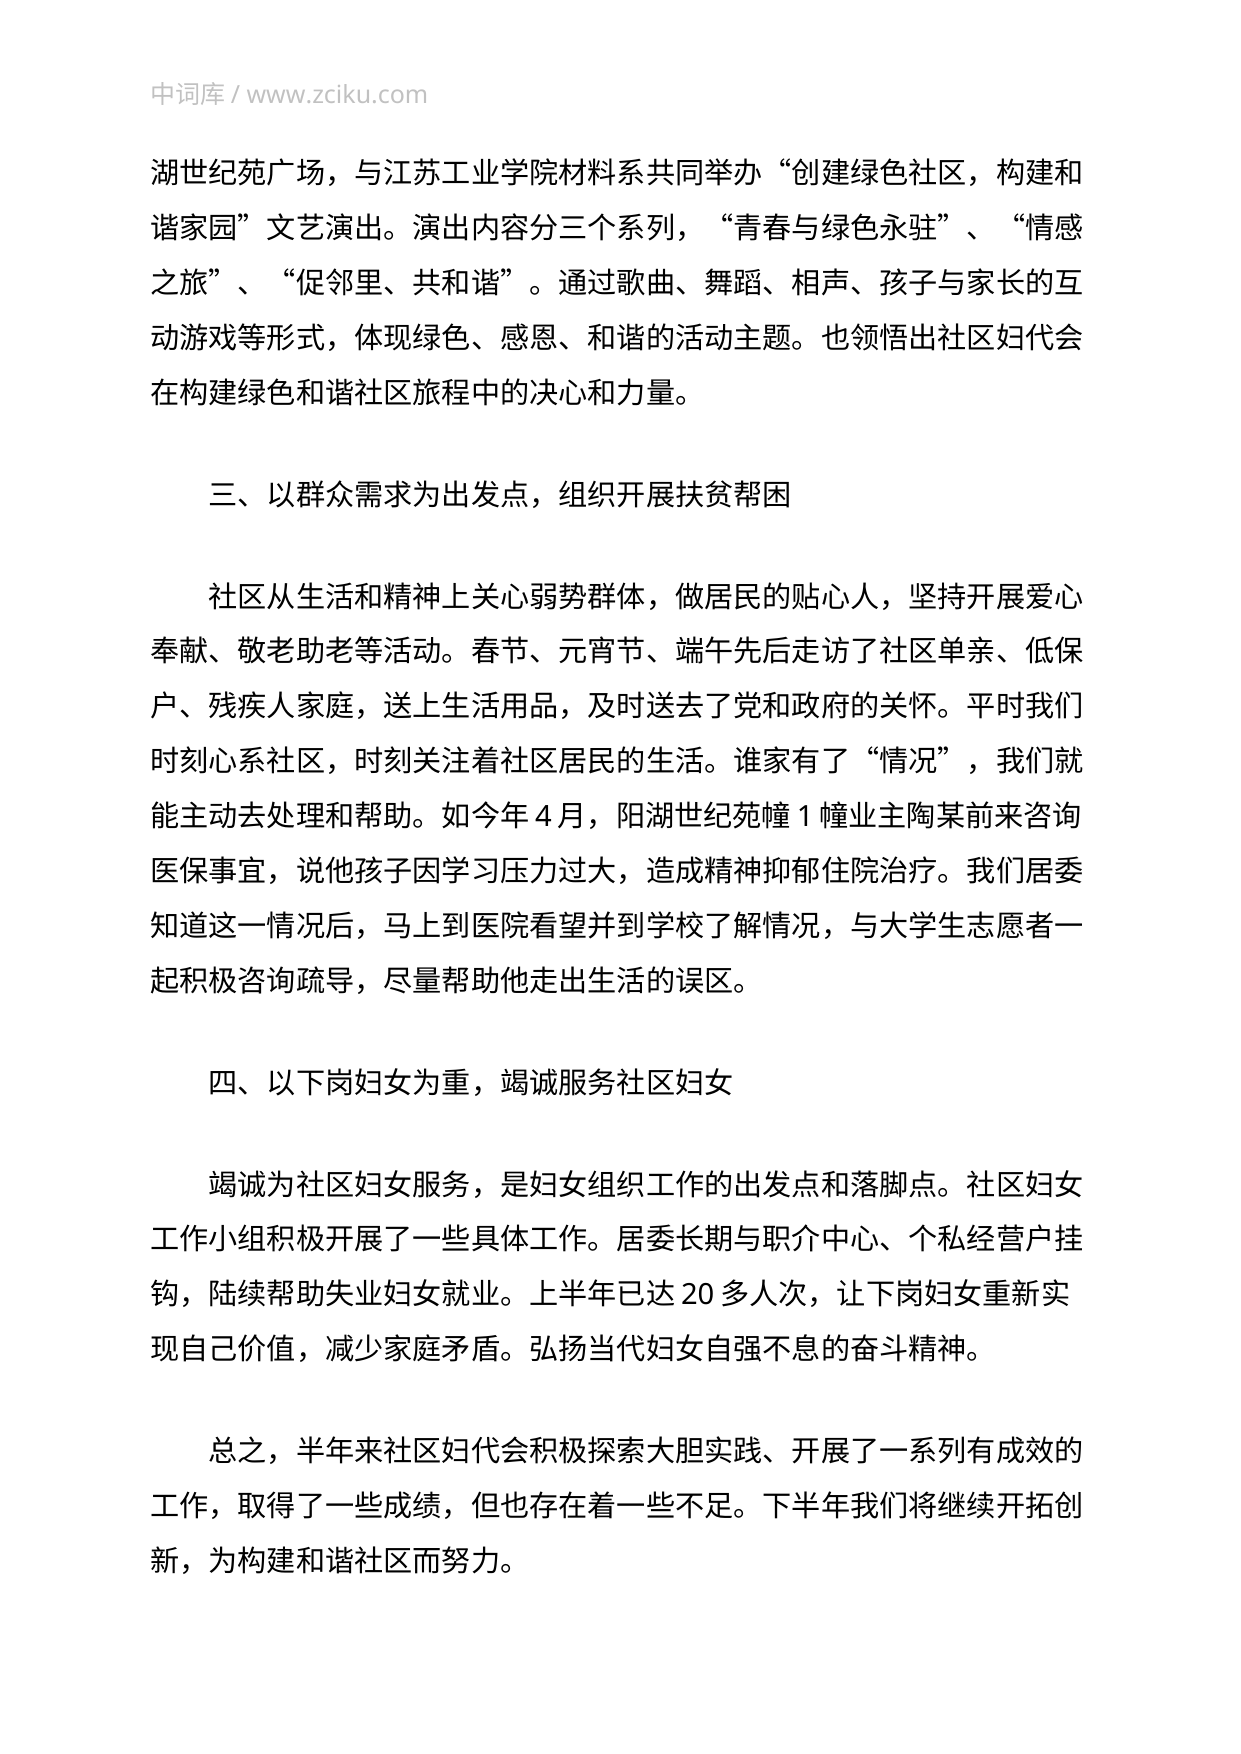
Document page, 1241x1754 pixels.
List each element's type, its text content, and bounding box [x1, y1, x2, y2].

text 社区从生活和精神上关心弱势群体，做居民的贴心人，坚持开展爱心奉献、敬老助老等活动。春节、元宵节、端午先后走访了社区单亲、低保户、残疾人家庭，送上生活用品，及时送去了党和政府的关怀。平时我们时刻心系社区，时刻关注着社区居民的生活。谁家有了“情况”，我们就能主动去处理和帮助。如今年4月，阳湖世纪苑幢1幢业主陶某前来咨询医保事宜，说他孩子因学习压力过大，造成精神抑郁住院治疗。我们居委知道这一情况后，马上到医院看望并到学校了解情况，与大学生志愿者一起积极咨询疏导，尽量帮助他走出生活的误区。 [150, 573, 1090, 1000]
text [150, 150, 1090, 412]
text 三、以群众需求为出发点，组织开展扶贫帮困 [150, 471, 1090, 514]
text 四、以下岗妇女为重，竭诚服务社区妇女 [150, 1059, 1090, 1102]
text 总之，半年来社区妇代会积极探索大胆实践、开展了一系列有成效的工作，取得了一些成绩，但也存在着一些不足。下半年我们将继续开拓创新，为构建和谐社区而努力。 [150, 1428, 1090, 1580]
text 竭诚为社区妇女服务，是妇女组织工作的出发点和落脚点。社区妇女工作小组积极开展了一些具体工作。居委长期与职介中心、个私经营户挂钩，陆续帮助失业妇女就业。上半年已达20多人次，让下岗妇女重新实现自己价值，减少家庭矛盾。弘扬当代妇女自强不息的奋斗精神。 [150, 1161, 1090, 1368]
